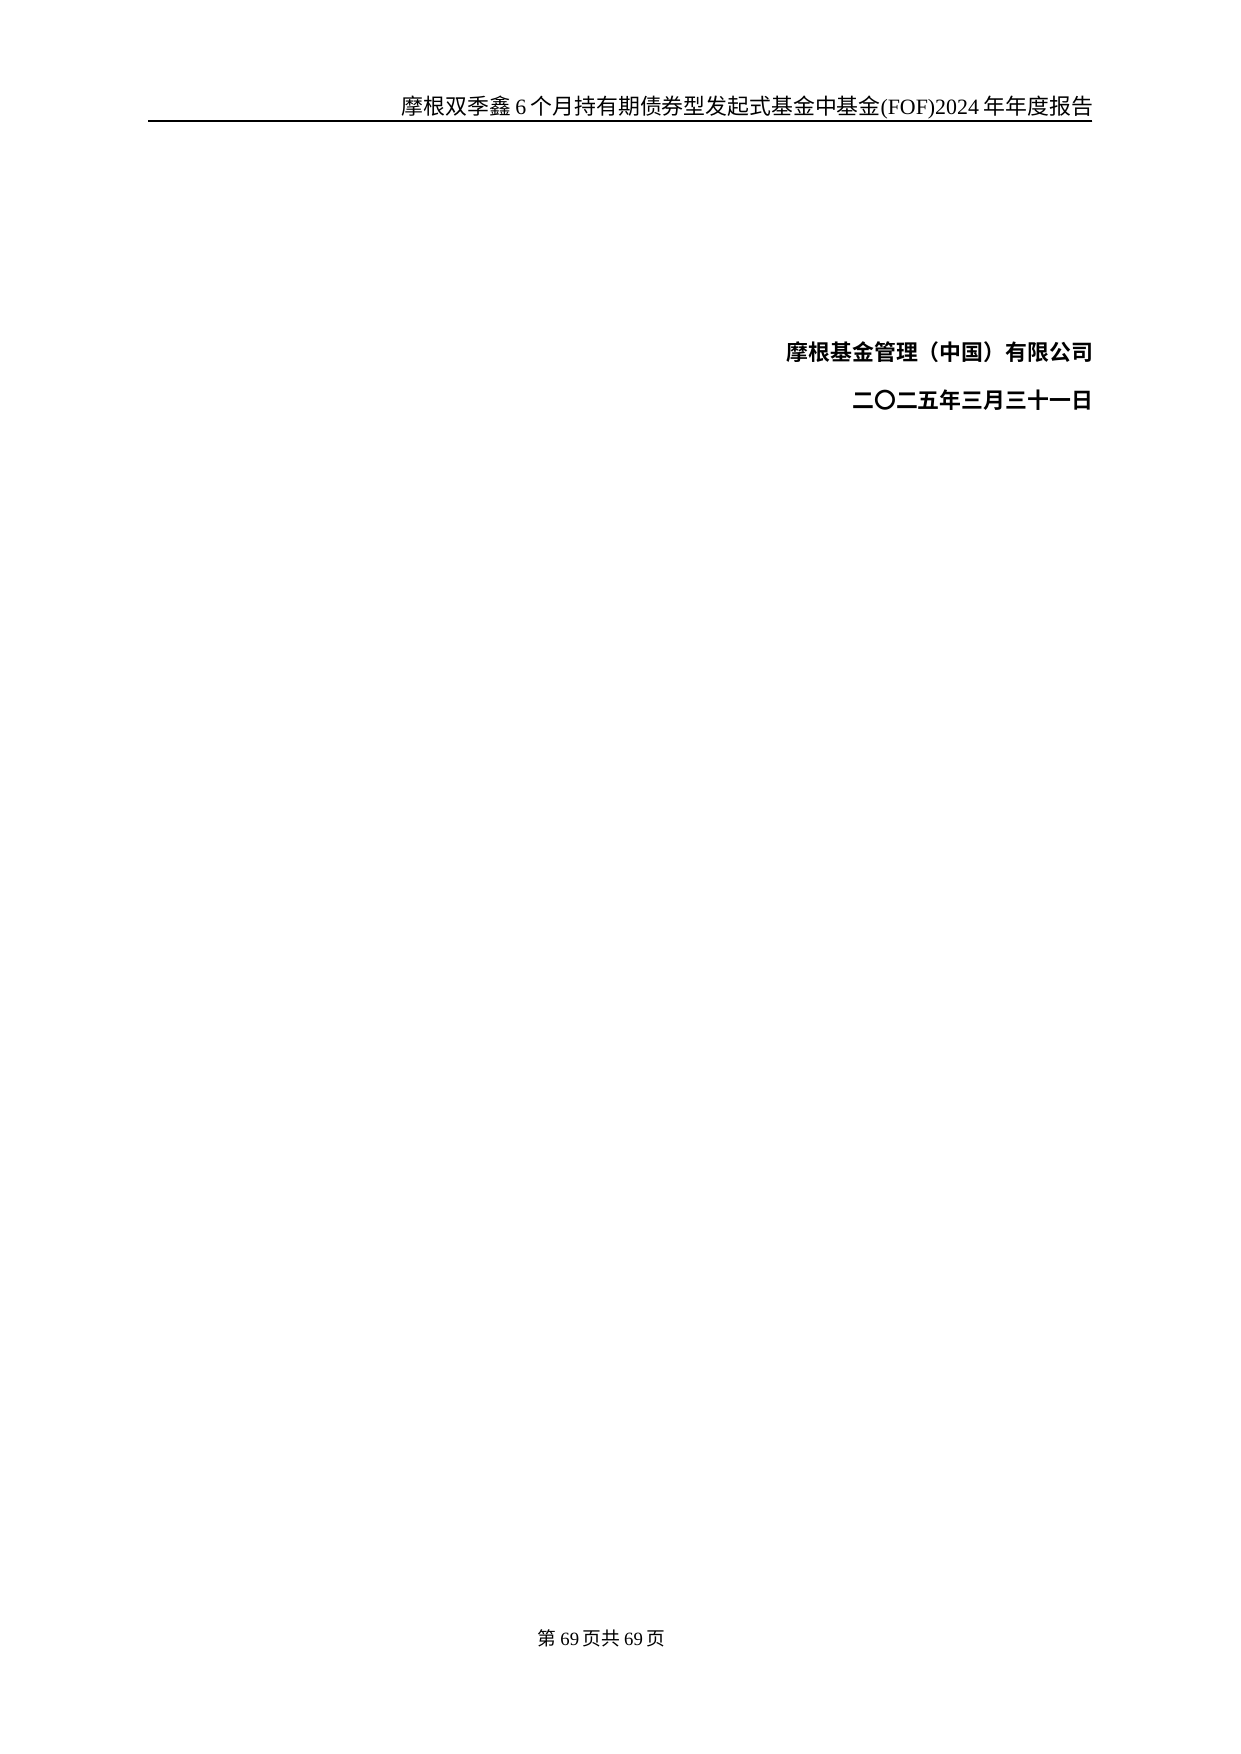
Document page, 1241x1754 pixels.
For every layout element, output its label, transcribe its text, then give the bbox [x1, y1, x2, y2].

text 二〇二五年三月三十一日 [148, 383, 1092, 416]
text 摩根基金管理（中国）有限公司 [235, 335, 1092, 367]
